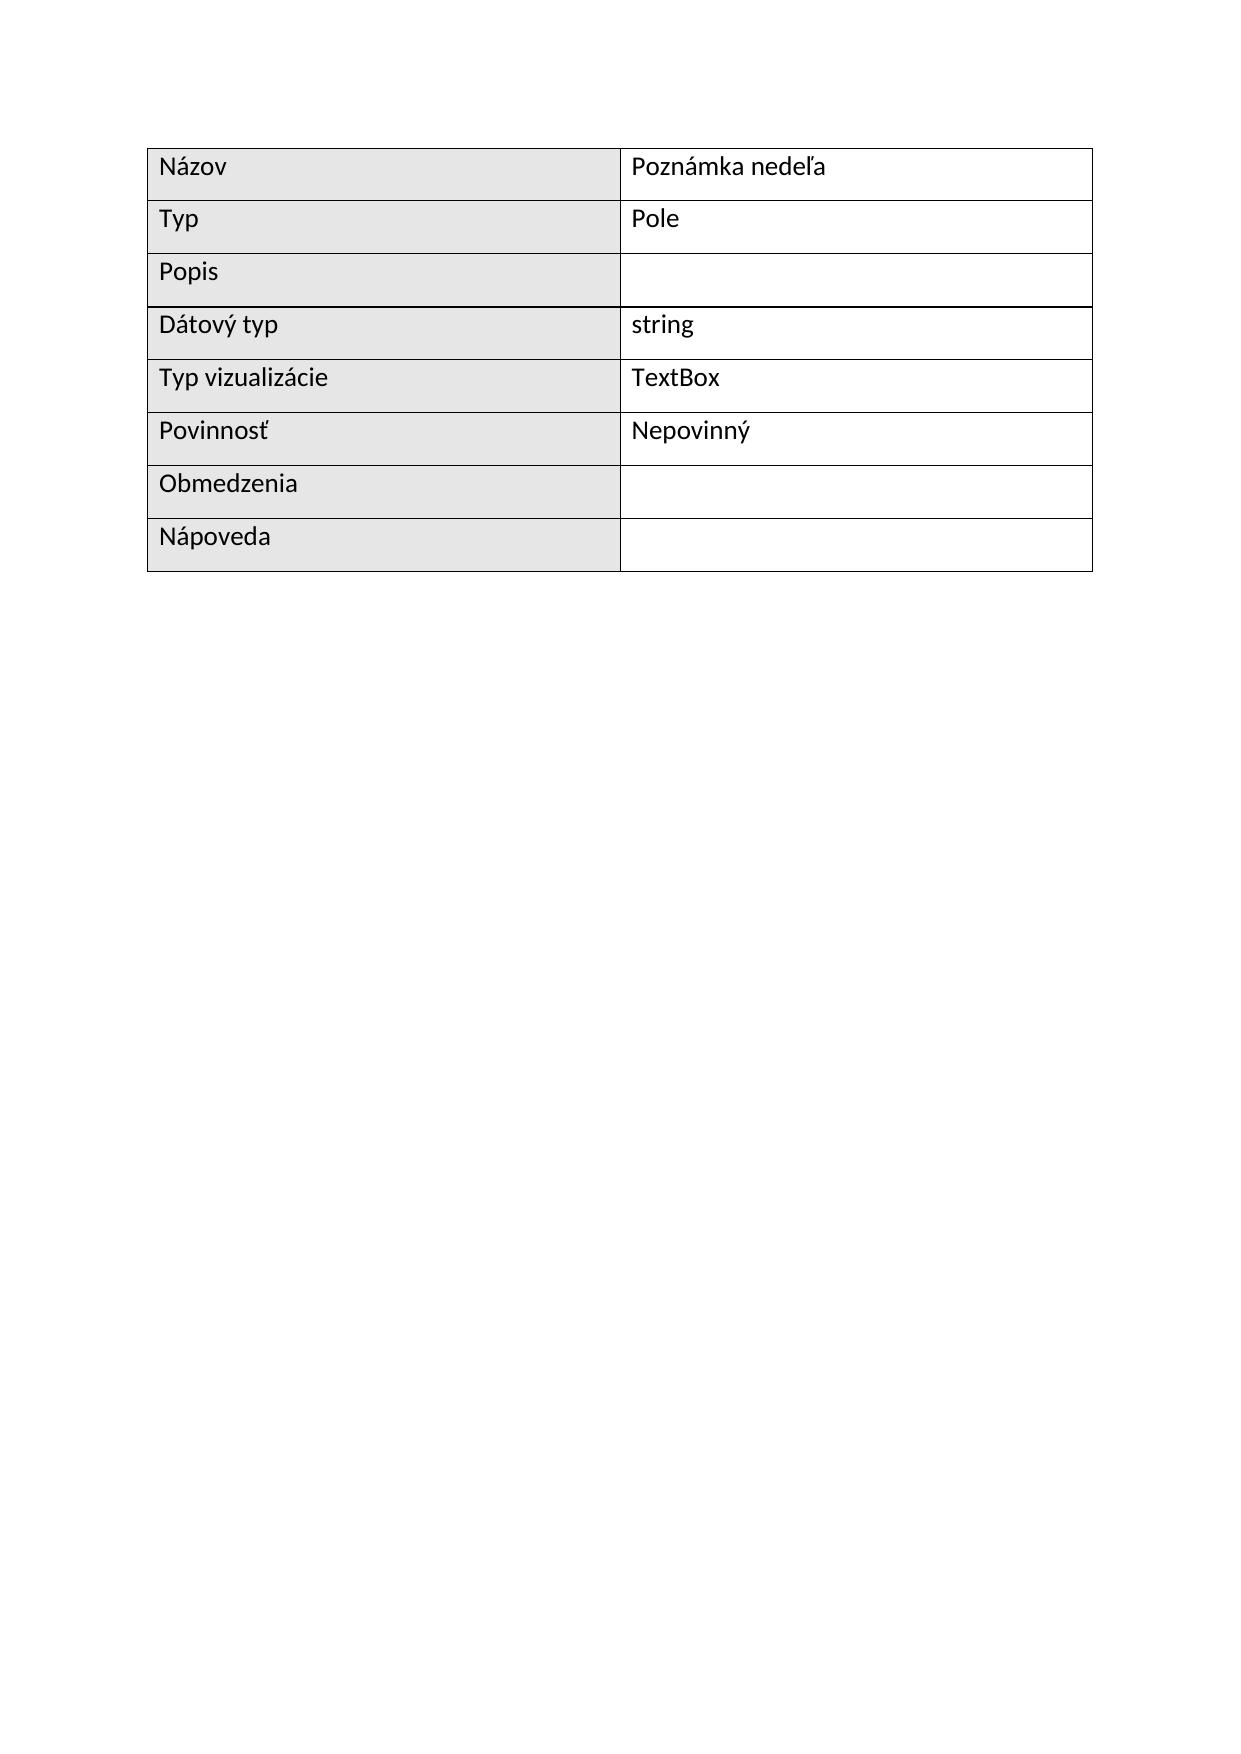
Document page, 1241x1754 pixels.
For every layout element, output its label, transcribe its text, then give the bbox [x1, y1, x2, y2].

table_cell Obmedzenia [148, 466, 620, 518]
table_cell Typ [148, 201, 620, 253]
table_cell Povinnosť [148, 413, 620, 465]
table_cell Poznámka nedeľa [621, 149, 1092, 200]
table_cell Pole [621, 201, 1092, 253]
table_cell Nápoveda [148, 519, 620, 571]
table_cell Názov [148, 149, 620, 200]
table_cell Popis [148, 254, 620, 306]
table_cell [621, 519, 1092, 571]
table_cell [621, 466, 1092, 518]
table_cell string [621, 308, 1092, 359]
table_cell Nepovinný [621, 413, 1092, 465]
table_cell [621, 254, 1092, 306]
table_cell TextBox [621, 360, 1092, 412]
table_cell Dátový typ [148, 308, 620, 359]
table_cell Typ vizualizácie [148, 360, 620, 412]
